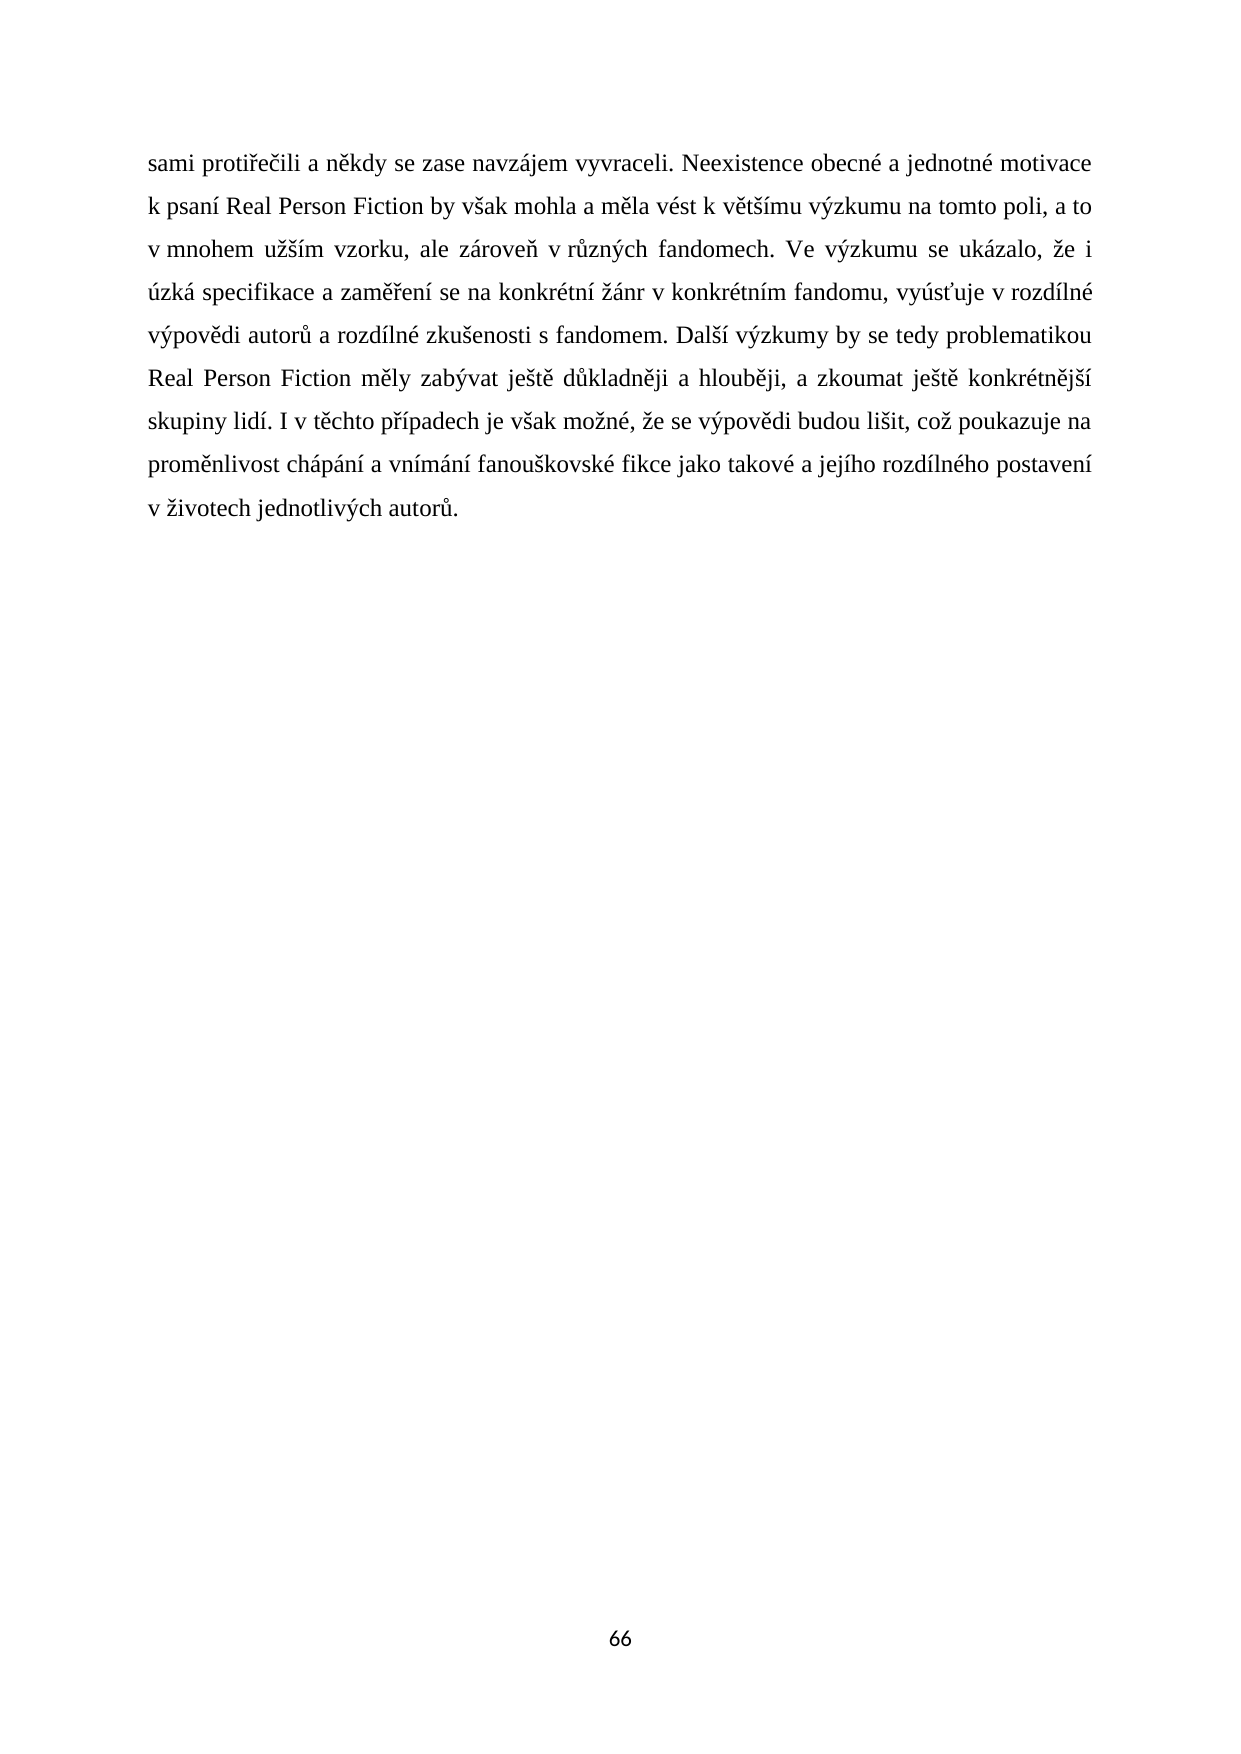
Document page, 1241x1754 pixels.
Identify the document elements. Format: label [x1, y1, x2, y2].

text [148, 148, 1093, 521]
